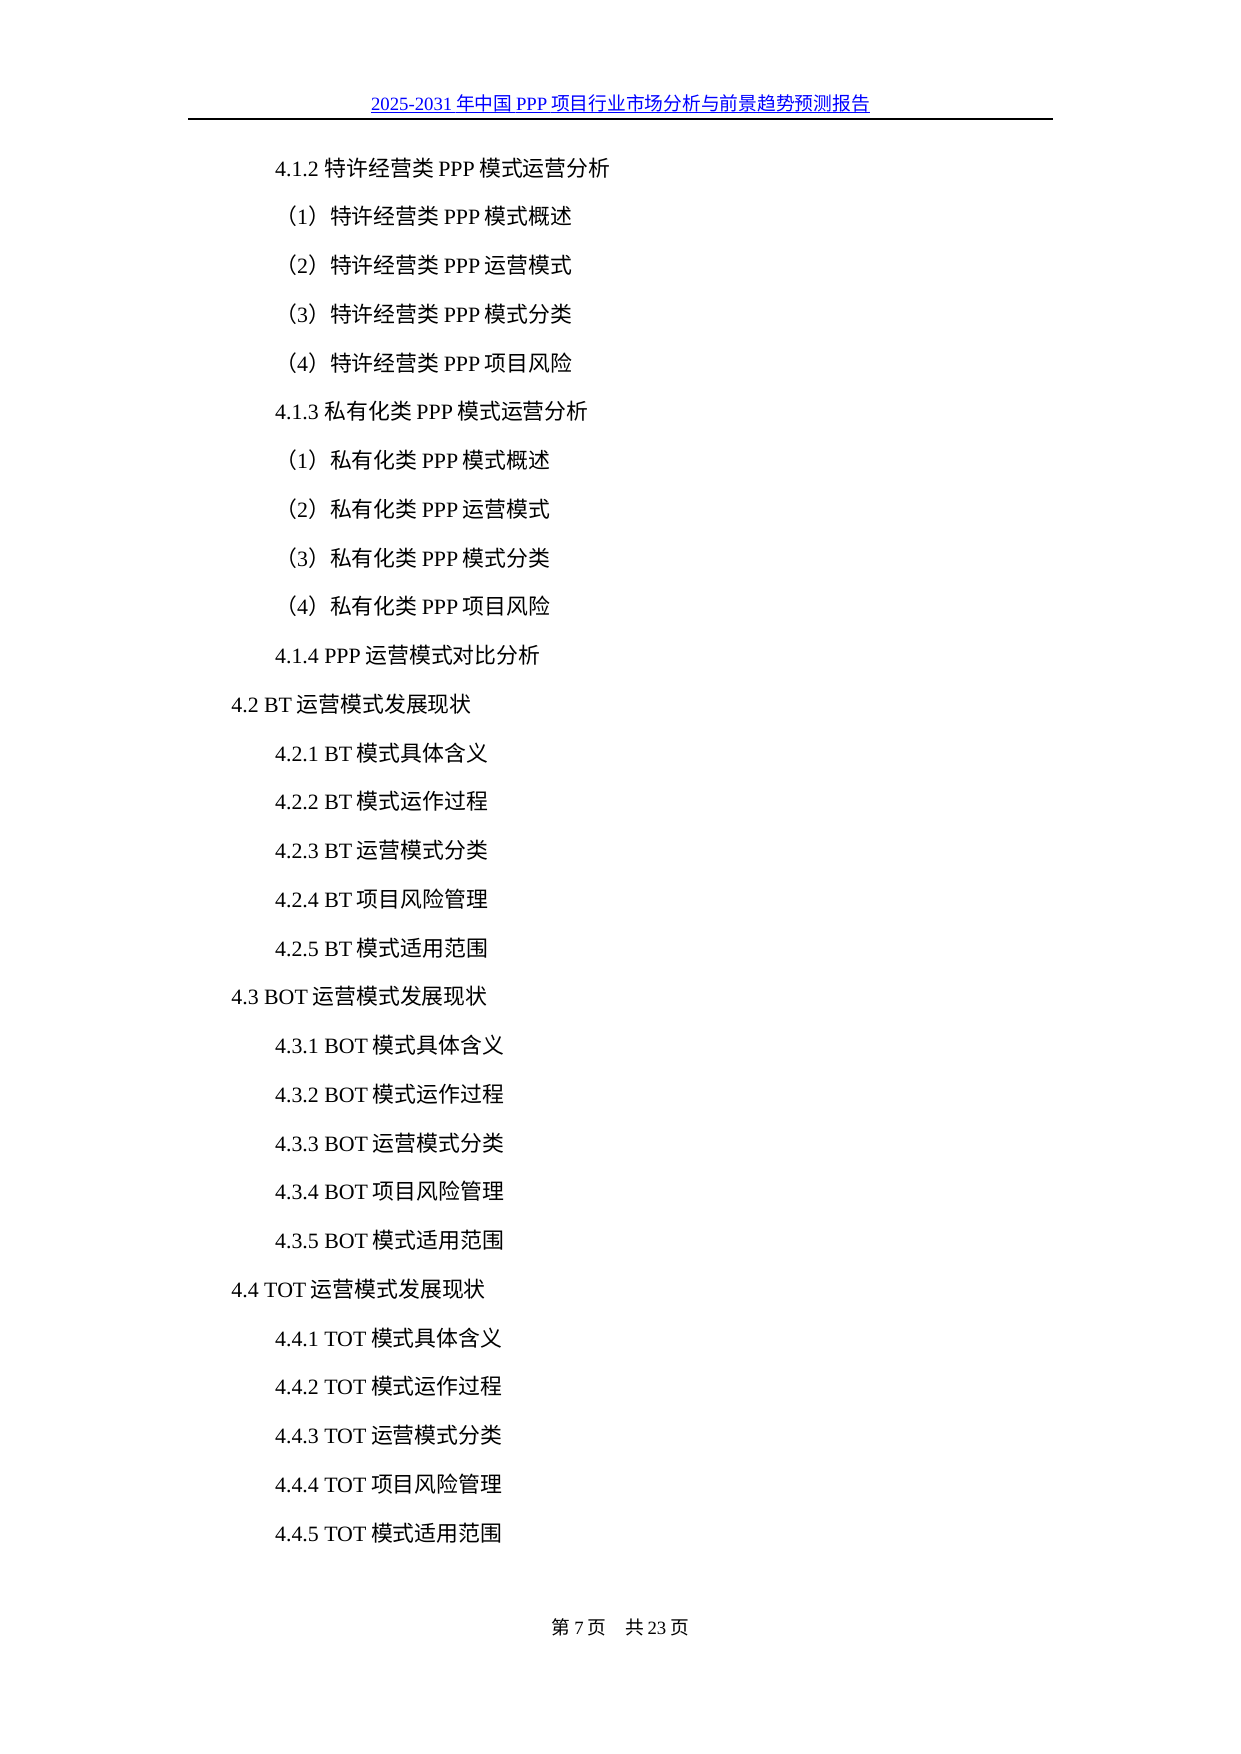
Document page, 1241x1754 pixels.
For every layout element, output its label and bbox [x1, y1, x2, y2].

text [187, 150, 1053, 1548]
